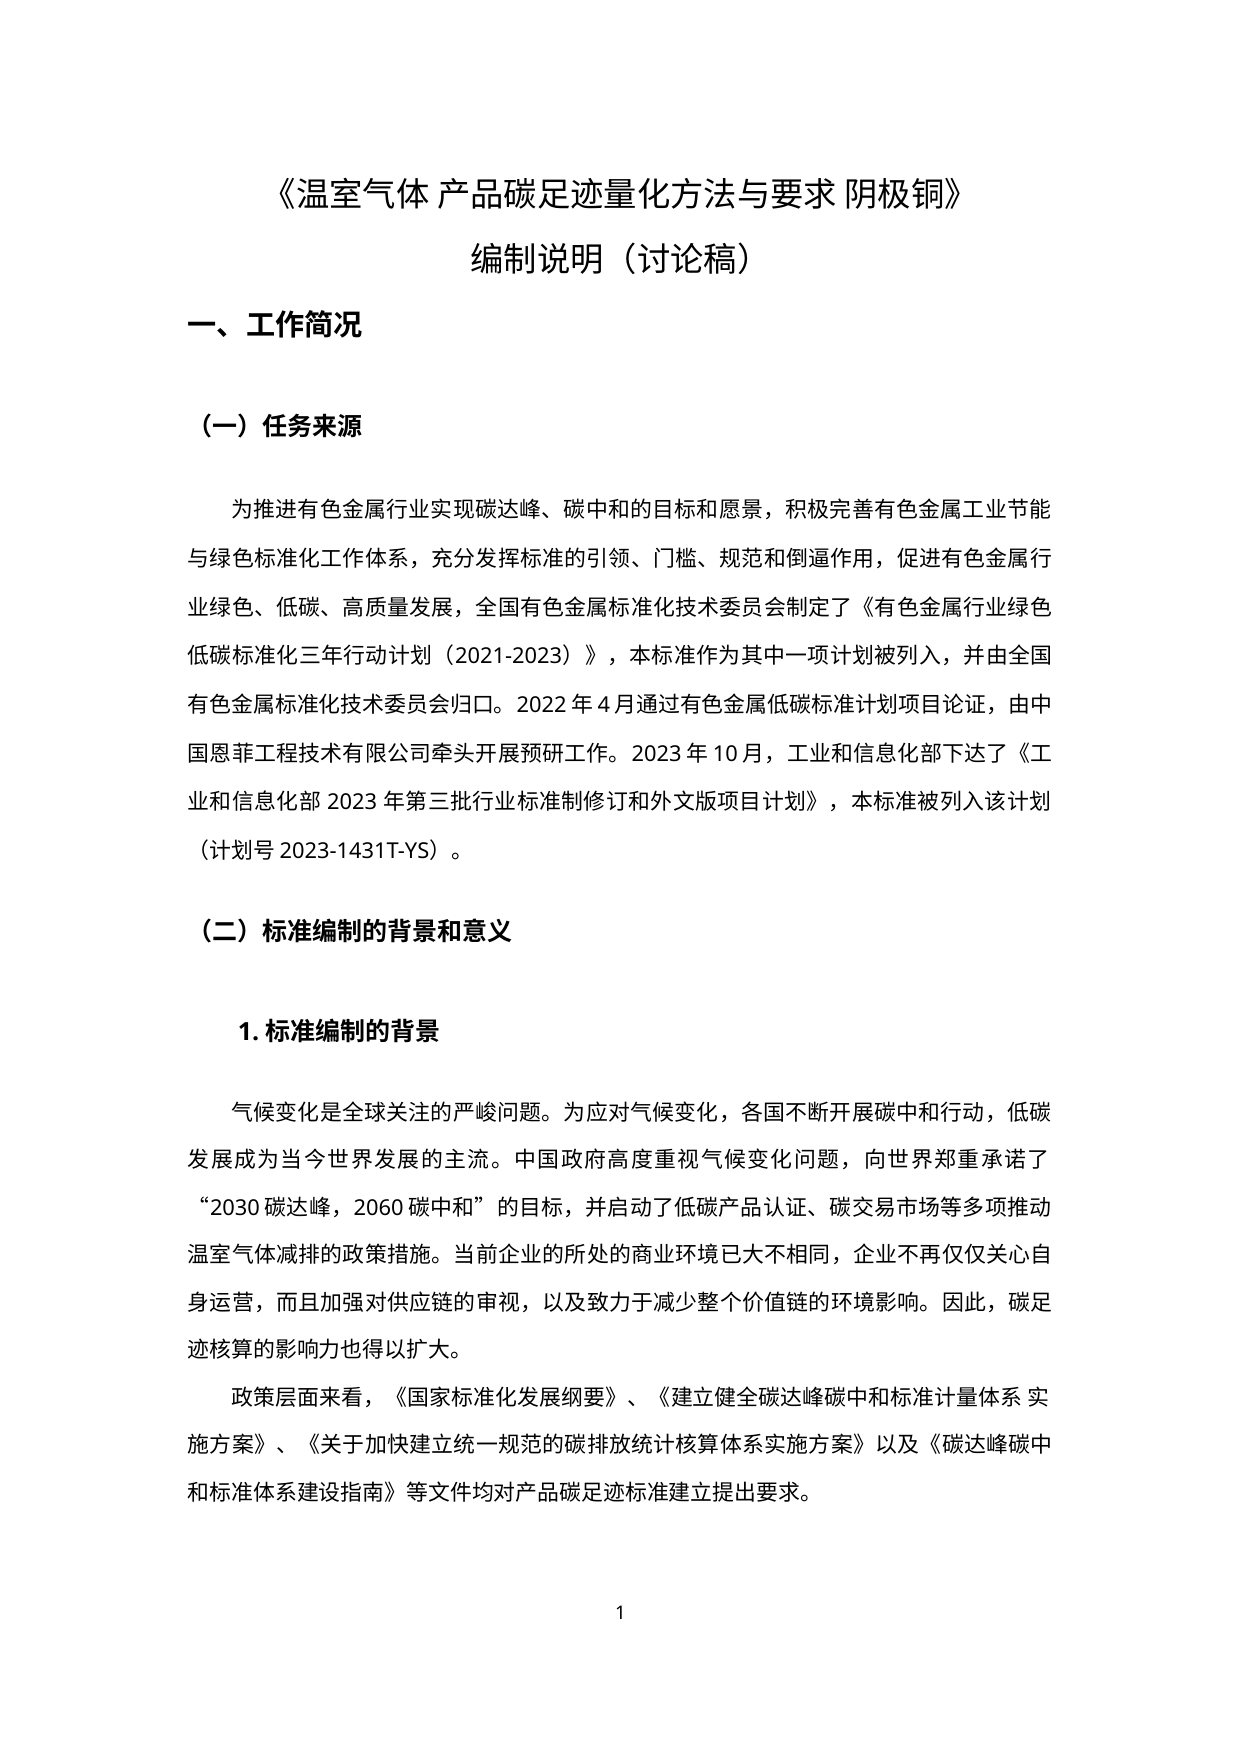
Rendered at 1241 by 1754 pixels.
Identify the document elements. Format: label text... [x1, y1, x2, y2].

text 为推进有色金属行业实现碳达峰、碳中和的目标和愿景，积极完善有色金属工业节能与绿色标准化工作体系，充分发挥标准的引领、门槛、规范和倒逼作用，促进有色金属行业绿色、低碳、高质量发展，全国有色金属标准化技术委员会制定了《有色金属行业绿色低碳标准化三年行动计划（2021-2023）》，本标准作为其中一项计划被列入，并由全国有色金属标准化技术委员会归口。2022年4月通过有色金属低碳标准计划项目论证，由中国恩菲工程技术有限公司牵头开展预研工作。2023年10月，工业和信息化部下达了《工业和信息化部 2023 年第三批行业标准制修订和外文版项目计划》，本标准被列入该计划（计划号2023-1431T-YS）。 [187, 492, 1053, 865]
list 政策层面来看，《国家标准化发展纲要》、《建立健全碳达峰碳中和标准计量体系 实施方案》、《关于加快建立统一规范的碳排放统计核算体系实施方案》以及《碳达峰碳中和标准体系建设指南》等文件均对产品碳足迹标准建立提出要求。 [187, 1380, 1053, 1507]
text 编制说明（讨论稿） [187, 225, 1053, 290]
subtitle 1. 标准编制的背景 [187, 997, 1053, 1062]
text 《温室气体 产品碳足迹量化方法与要求 阴极铜》 [187, 160, 1053, 225]
subtitle （一）任务来源 [187, 392, 1053, 457]
list 气候变化是全球关注的严峻问题。为应对气候变化，各国不断开展碳中和行动，低碳发展成为当今世界发展的主流。中国政府高度重视气候变化问题，向世界郑重承诺了“2030碳达峰，2060碳中和”的目标，并启动了低碳产品认证、碳交易市场等多项推动温室气体减排的政策措施。当前企业的所处的商业环境已大不相同，企业不再仅仅关心自身运营，而且加强对供应链的审视，以及致力于减少整个价值链的环境影响。因此，碳足迹核算的影响力也得以扩大。 [187, 1095, 1053, 1364]
subtitle 一、工作简况 [187, 290, 1053, 355]
subtitle （二）标准编制的背景和意义 [187, 897, 1053, 962]
